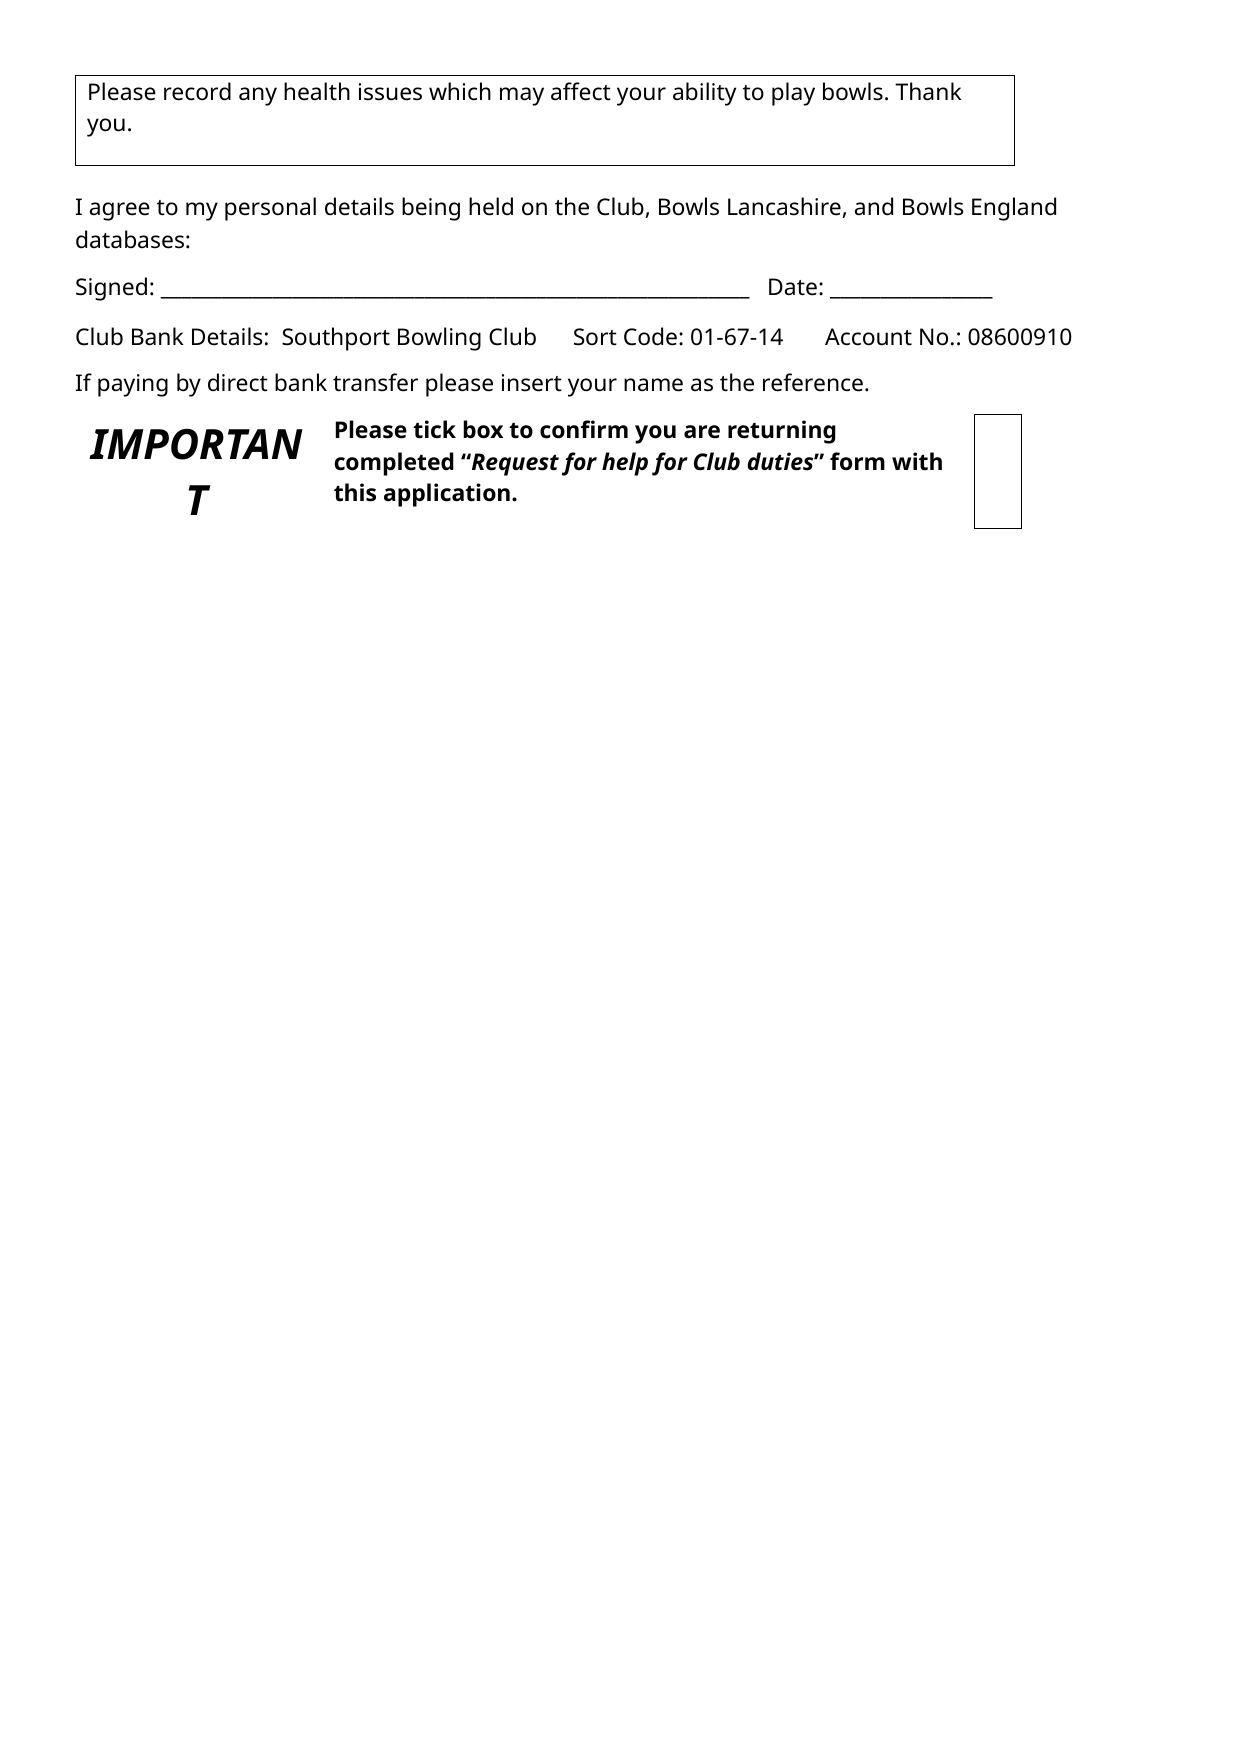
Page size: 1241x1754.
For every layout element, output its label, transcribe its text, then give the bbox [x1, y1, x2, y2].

text If paying by direct bank transfer please insert your name as the reference. [75, 367, 1165, 398]
text I agree to my personal details being held on the Club, Bowls Lancashire, and Bowls England databases: [75, 191, 1165, 256]
table_header Please tick box to confirm you are returning completed “Request for help for Club duties” form with this application. [322, 414, 974, 528]
text Club Bank Details: Southport Bowling Club Sort Code: 01-67-14 Account No.: 08600910 [75, 321, 1165, 352]
table_header IMPORTANT [75, 414, 322, 528]
table_header Please record any health issues which may affect your ability to play bowls. Thank you. [76, 76, 1014, 165]
text Signed: __________________________________________________________ Date: ________________ [75, 271, 1165, 302]
table_header [975, 415, 1021, 528]
